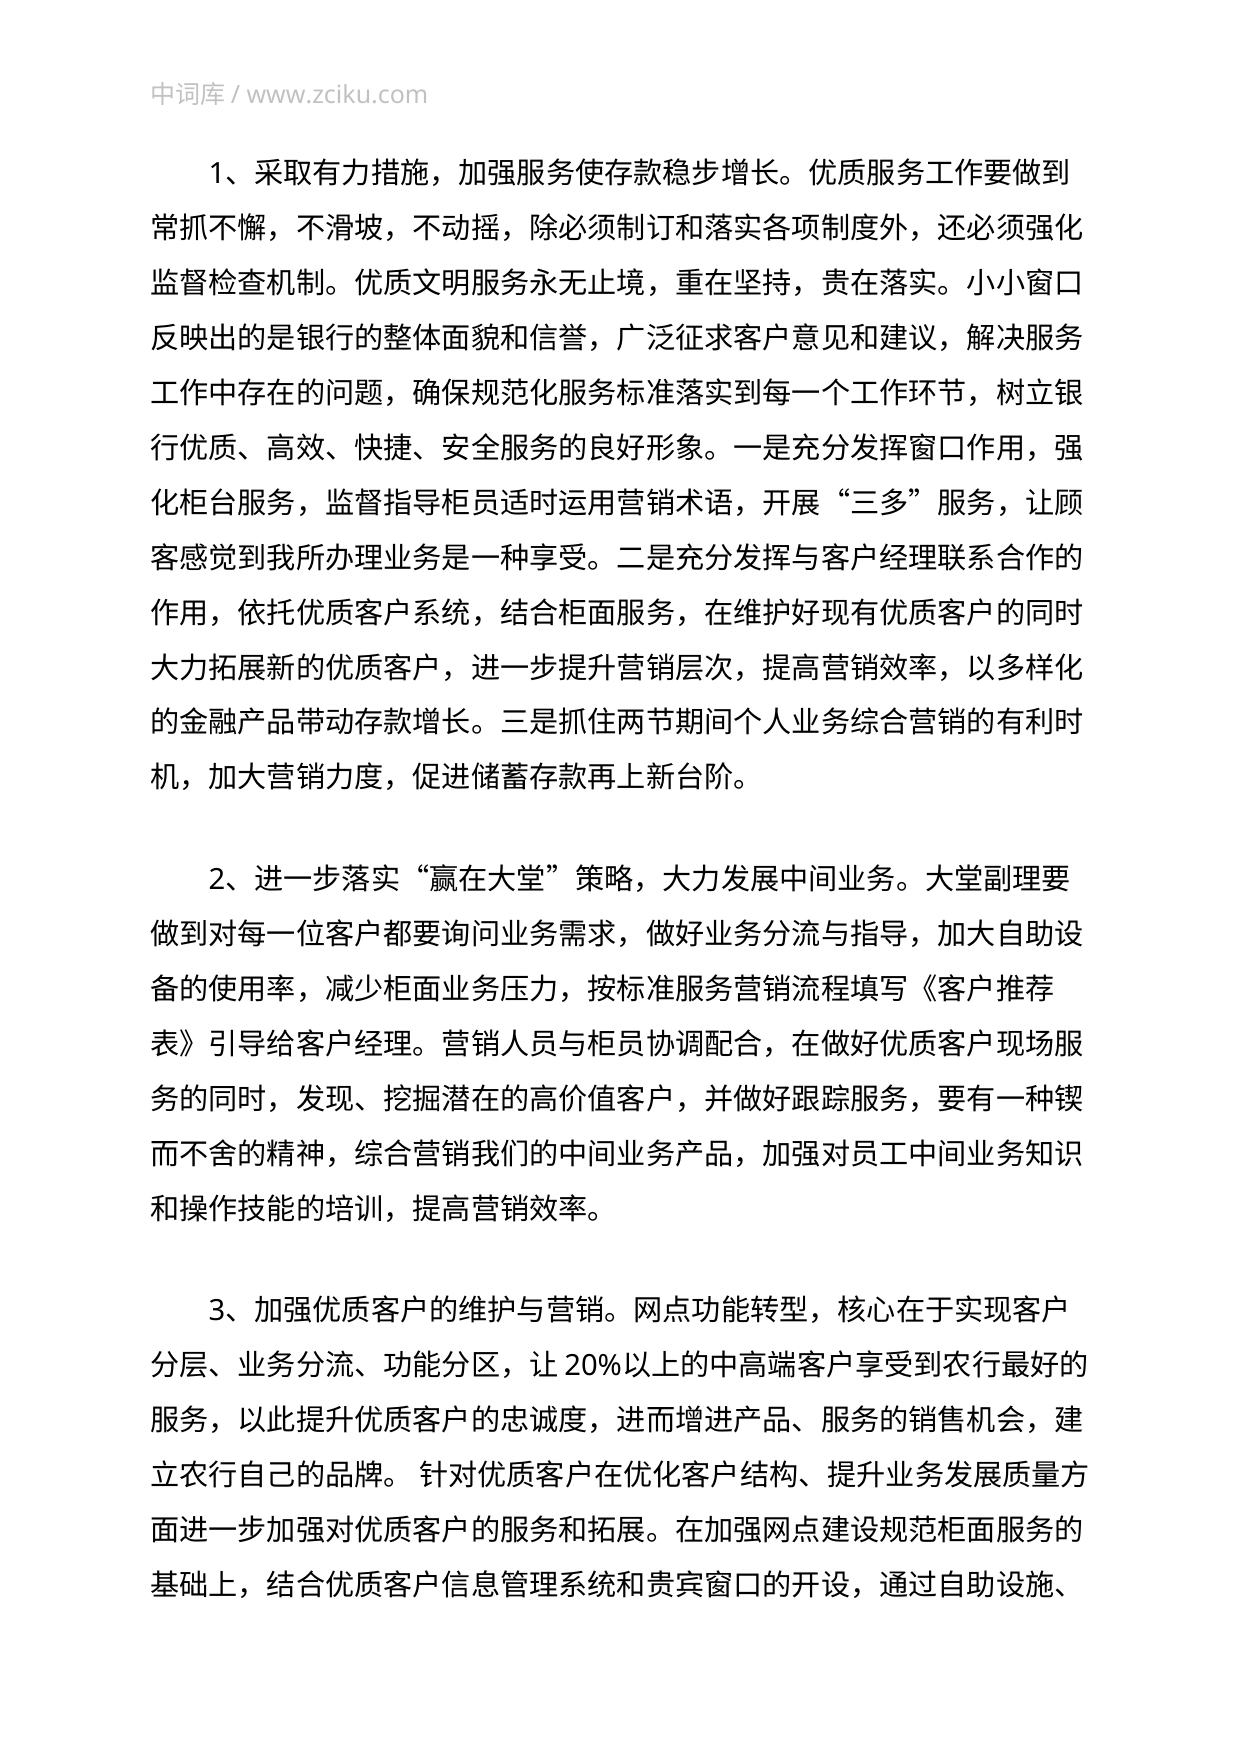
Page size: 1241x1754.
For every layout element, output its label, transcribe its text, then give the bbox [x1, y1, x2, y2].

text 2、进一步落实“赢在大堂”策略，大力发展中间业务。大堂副理要做到对每一位客户都要询问业务需求，做好业务分流与指导，加大自助设备的使用率，减少柜面业务压力，按标准服务营销流程填写《客户推荐表》引导给客户经理。营销人员与柜员协调配合，在做好优质客户现场服务的同时，发现、挖掘潜在的高价值客户，并做好跟踪服务，要有一种锲而不舍的精神，综合营销我们的中间业务产品，加强对员工中间业务知识和操作技能的培训，提高营销效率。 [150, 856, 1090, 1227]
text 1、采取有力措施，加强服务使存款稳步增长。优质服务工作要做到常抓不懈，不滑坡，不动摇，除必须制订和落实各项制度外，还必须强化监督检查机制。优质文明服务永无止境，重在坚持，贵在落实。小小窗口反映出的是银行的整体面貌和信誉，广泛征求客户意见和建议，解决服务工作中存在的问题，确保规范化服务标准落实到每一个工作环节，树立银行优质、高效、快捷、安全服务的良好形象。一是充分发挥窗口作用，强化柜台服务，监督指导柜员适时运用营销术语，开展“三多”服务，让顾客感觉到我所办理业务是一种享受。二是充分发挥与客户经理联系合作的作用，依托优质客户系统，结合柜面服务，在维护好现有优质客户的同时大力拓展新的优质客户，进一步提升营销层次，提高营销效率，以多样化的金融产品带动存款增长。三是抓住两节期间个人业务综合营销的有利时机，加大营销力度，促进储蓄存款再上新台阶。 [150, 150, 1090, 796]
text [150, 1287, 1090, 1604]
